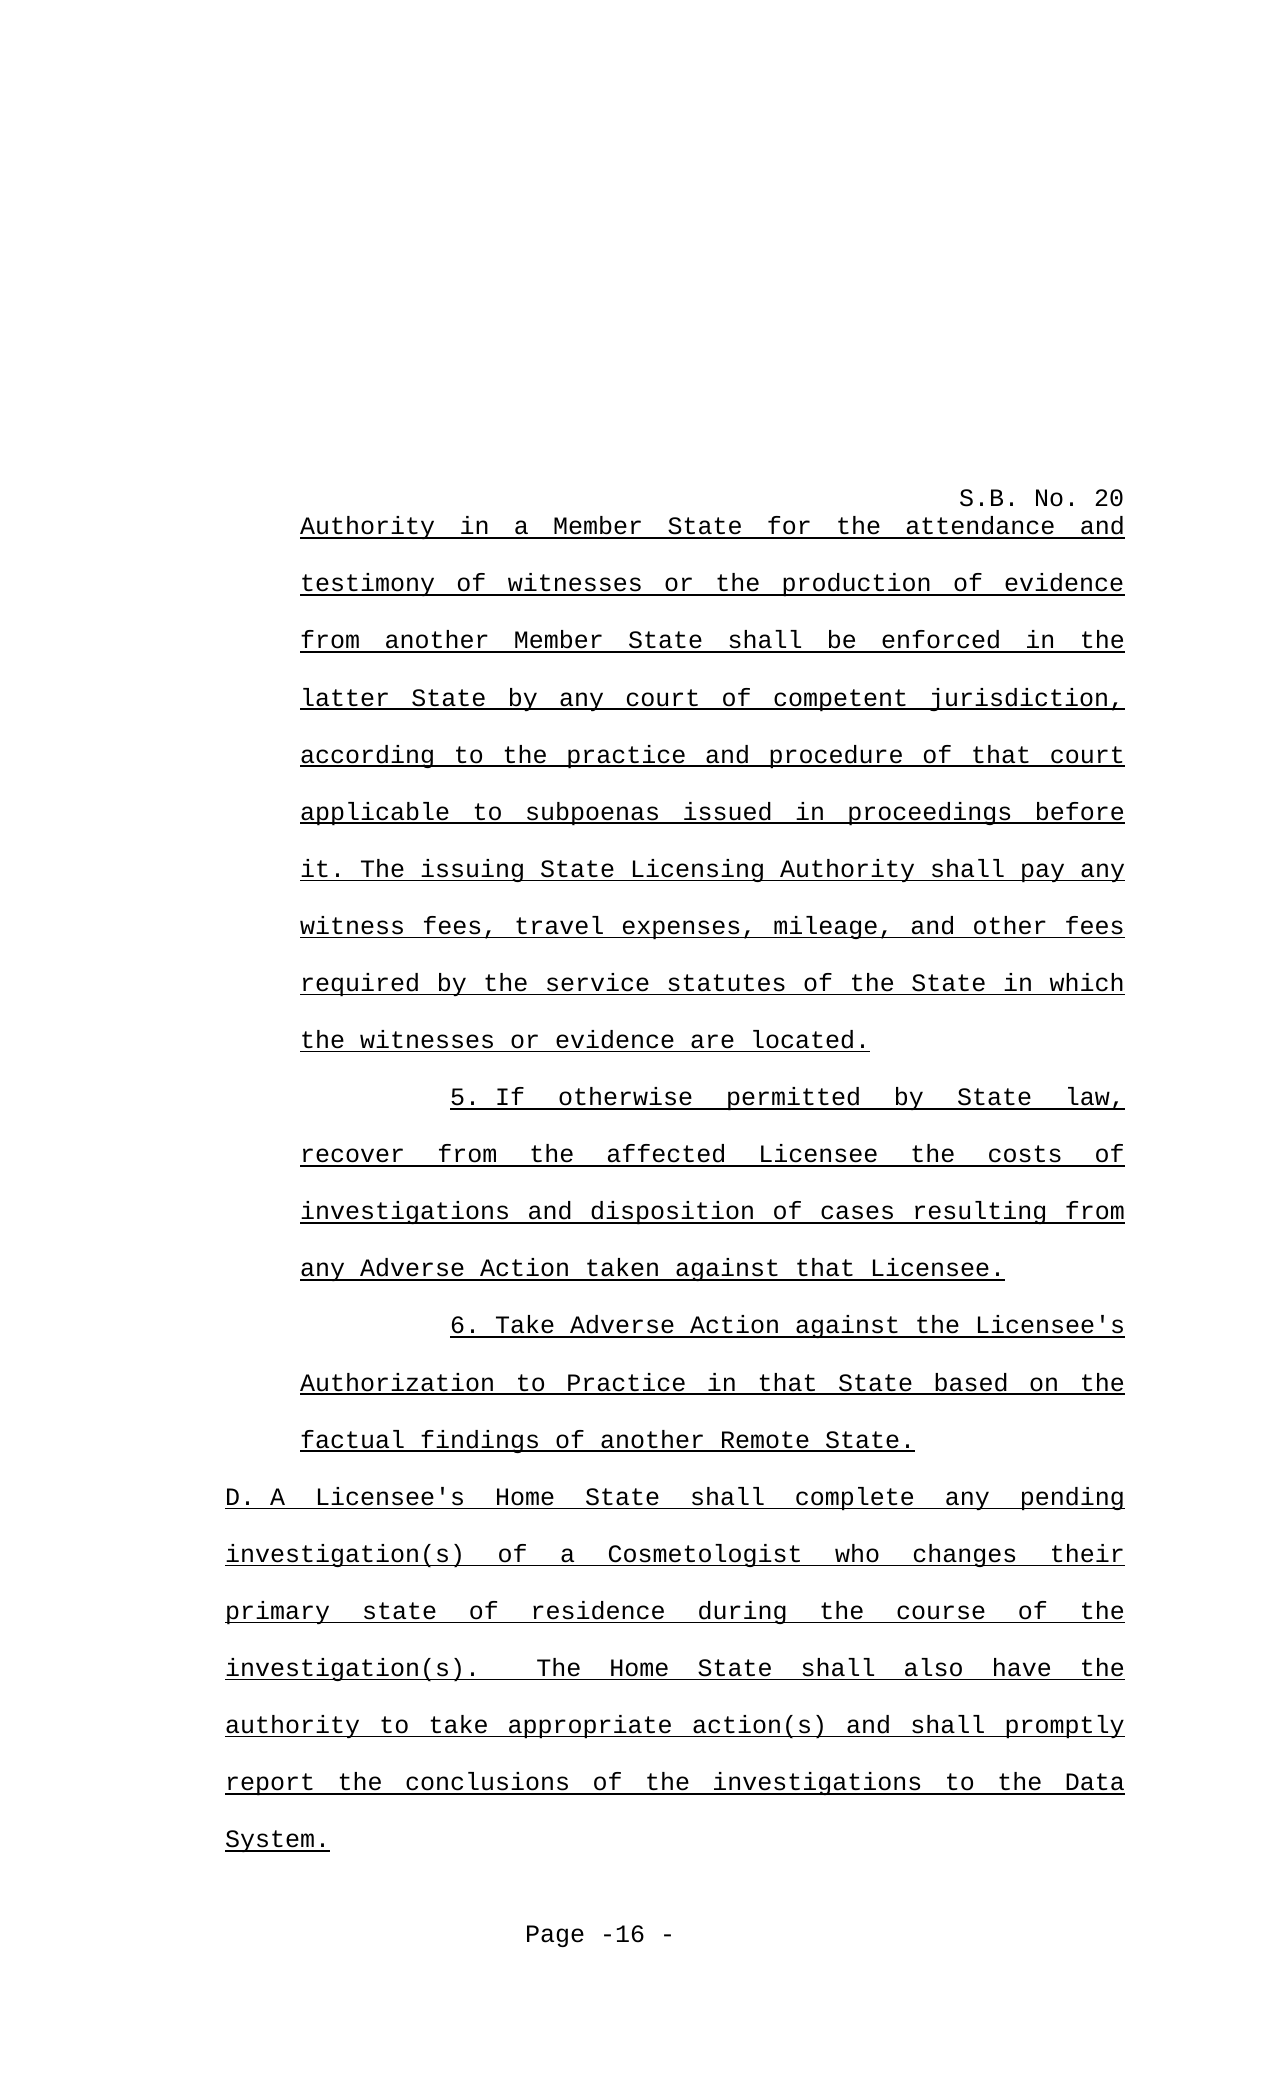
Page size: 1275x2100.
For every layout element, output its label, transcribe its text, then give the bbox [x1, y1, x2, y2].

text D. A Licensee's Home State shall complete any pending investigation(s) of a Cosmetologist who changes their primary state of residence during the course of the investigation(s). The Home State shall also have the authority to take appropriate action(s) and shall promptly report the conclusions of the investigations to the Data System. [225, 1795, 1125, 1855]
text 6. Take Adverse Action against the Licensee's Authorization to Practice in that State based on the factual findings of another Remote State. [300, 1395, 1125, 1456]
text D. A Licensee's Home State shall complete any pending investigation(s) of a Cosmetologist who changes their primary state of residence during the course of the investigation(s). The Home State shall also have the authority to take appropriate action(s) and shall promptly report the conclusions of the investigations to the Data System. [225, 1484, 1125, 1508]
text D. A Licensee's Home State shall complete any pending investigation(s) of a Cosmetologist who changes their primary state of residence during the course of the investigation(s). The Home State shall also have the authority to take appropriate action(s) and shall promptly report the conclusions of the investigations to the Data System. [225, 1623, 1125, 1679]
text D. A Licensee's Home State shall complete any pending investigation(s) of a Cosmetologist who changes their primary state of residence during the course of the investigation(s). The Home State shall also have the authority to take appropriate action(s) and shall promptly report the conclusions of the investigations to the Data System. [225, 1509, 1125, 1565]
text 5. If otherwise permitted by State law, recover from the affected Licensee the costs of investigations and disposition of cases resulting from any Adverse Action taken against that Licensee. [300, 1084, 1125, 1165]
text 5. If otherwise permitted by State law, recover from the affected Licensee the costs of investigations and disposition of cases resulting from any Adverse Action taken against that Licensee. [300, 1224, 1125, 1284]
text D. A Licensee's Home State shall complete any pending investigation(s) of a Cosmetologist who changes their primary state of residence during the course of the investigation(s). The Home State shall also have the authority to take appropriate action(s) and shall promptly report the conclusions of the investigations to the Data System. [225, 1680, 1125, 1736]
text D. A Licensee's Home State shall complete any pending investigation(s) of a Cosmetologist who changes their primary state of residence during the course of the investigation(s). The Home State shall also have the authority to take appropriate action(s) and shall promptly report the conclusions of the investigations to the Data System. [225, 1566, 1125, 1622]
text 6. Take Adverse Action against the Licensee's Authorization to Practice in that State based on the factual findings of another Remote State. [300, 1313, 1125, 1393]
text 5. If otherwise permitted by State law, recover from the affected Licensee the costs of investigations and disposition of cases resulting from any Adverse Action taken against that Licensee. [300, 1167, 1125, 1222]
text D. A Licensee's Home State shall complete any pending investigation(s) of a Cosmetologist who changes their primary state of residence during the course of the investigation(s). The Home State shall also have the authority to take appropriate action(s) and shall promptly report the conclusions of the investigations to the Data System. [225, 1737, 1125, 1793]
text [300, 514, 1125, 537]
